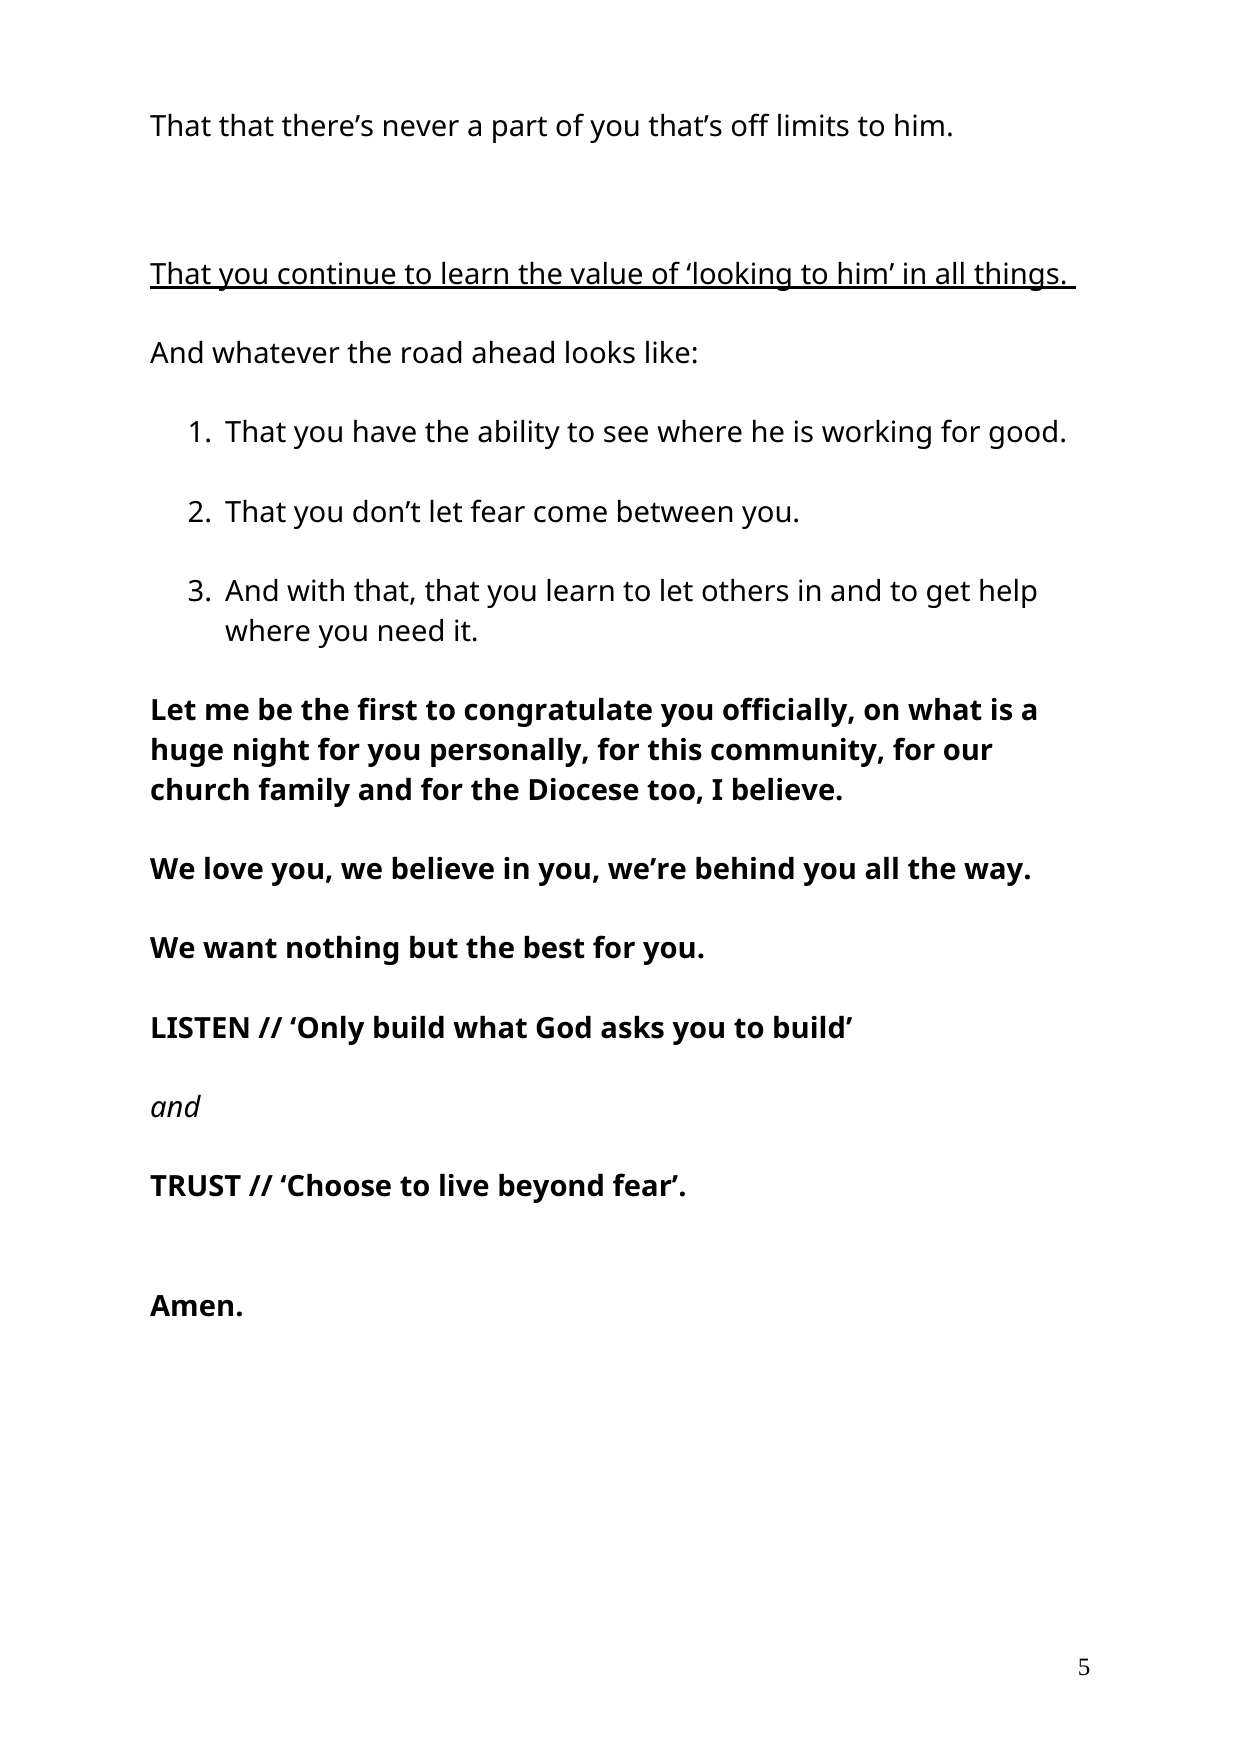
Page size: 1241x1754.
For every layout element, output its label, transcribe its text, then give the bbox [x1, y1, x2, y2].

text That you continue to learn the value of ‘looking to him’ in all things. [150, 253, 1090, 293]
text That that there’s never a part of you that’s off limits to him. [150, 105, 1090, 145]
text We love you, we believe in you, we’re behind you all the way. [150, 848, 1090, 888]
text and [150, 1086, 1090, 1126]
text TRUST // ‘Choose to live beyond fear’. [150, 1166, 1090, 1205]
list That you don’t let fear come between you. [187, 491, 1090, 531]
text LISTEN // ‘Only build what God asks you to build’ [150, 1007, 1090, 1047]
list That you have the ability to see where he is working for good. [187, 412, 1090, 451]
list And with that, that you learn to let others in and to get help where you need it. [187, 570, 1090, 650]
text And whatever the road ahead looks like: [150, 332, 1090, 372]
text Amen. [150, 1285, 1090, 1324]
text We want nothing but the best for you. [150, 928, 1090, 967]
text Let me be the first to congratulate you officially, on what is a huge night for you personally, for this community, for our church family and for the Diocese too, I believe. [150, 689, 1090, 808]
